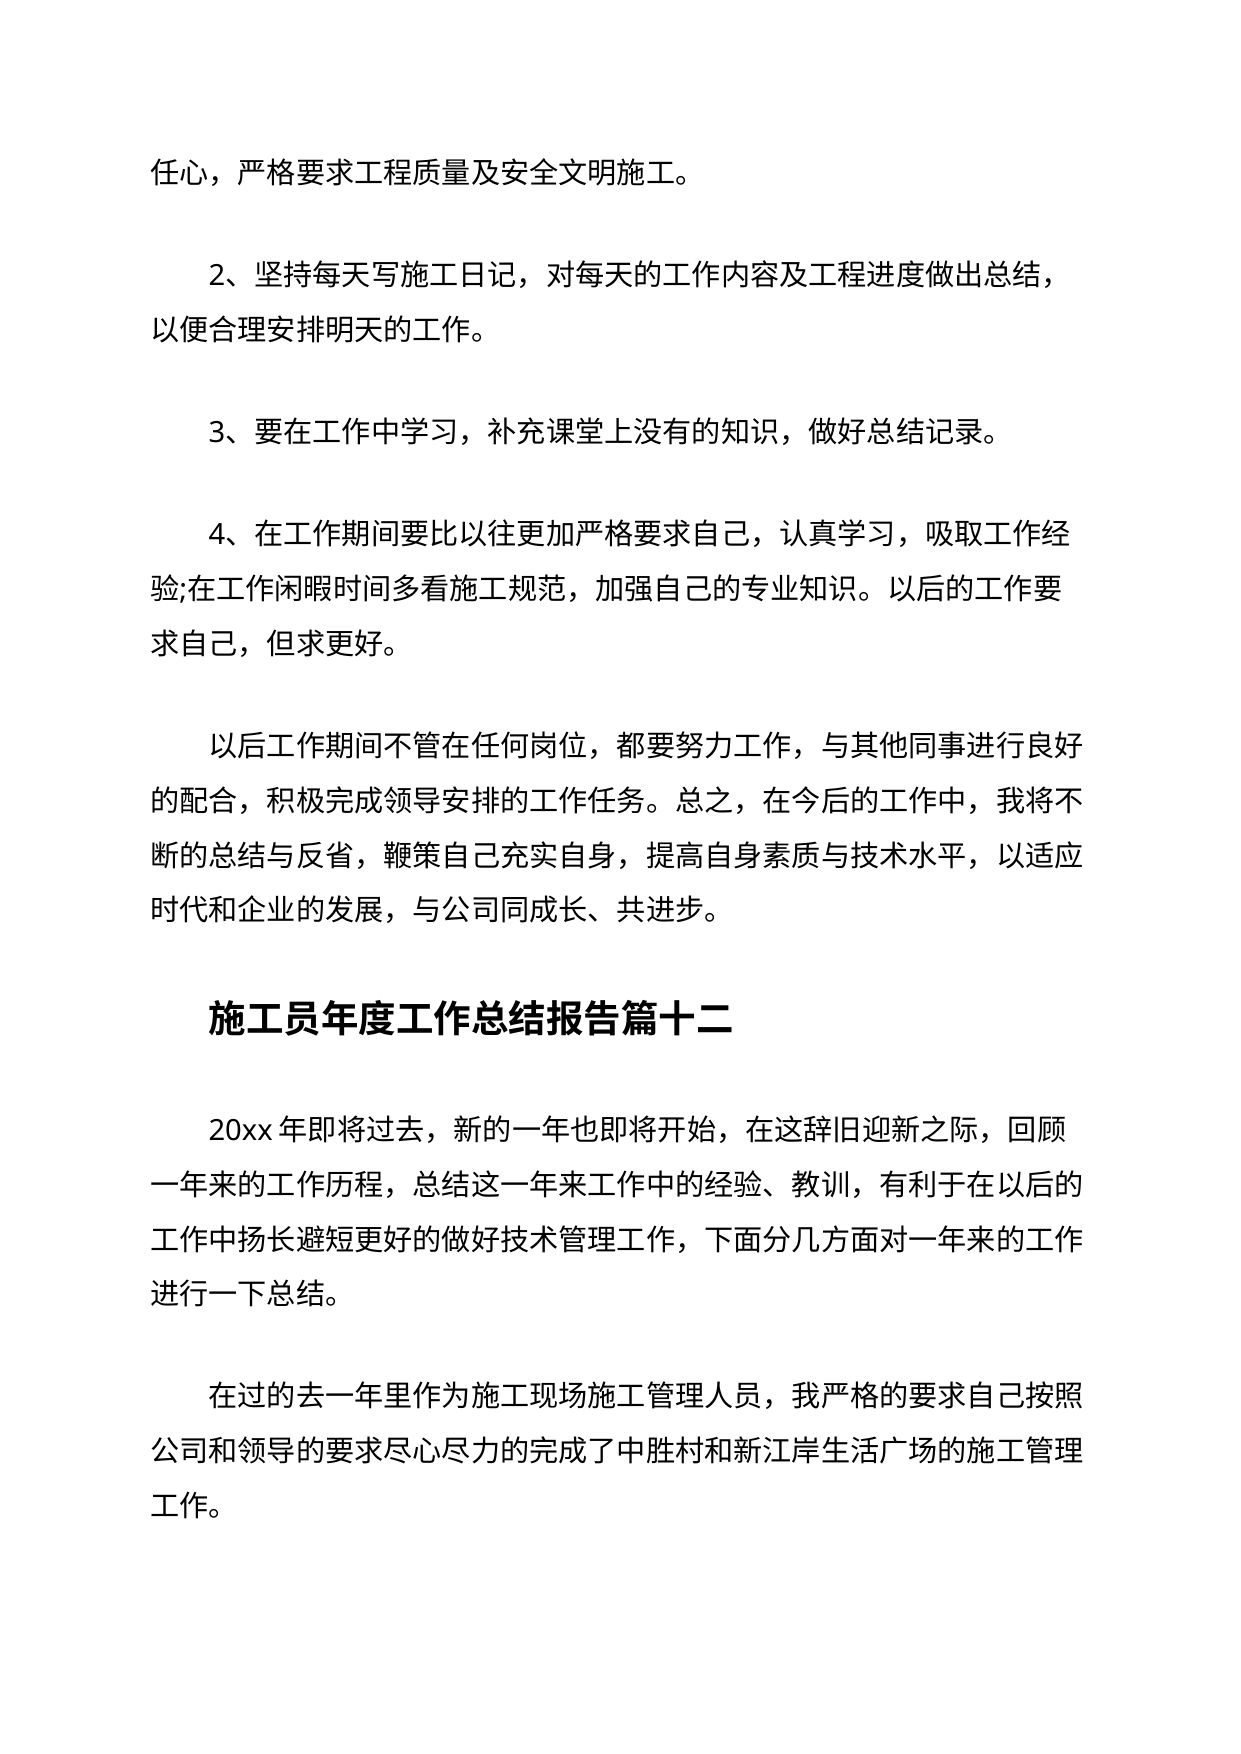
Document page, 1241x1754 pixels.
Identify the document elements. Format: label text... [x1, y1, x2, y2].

text 在过的去一年里作为施工现场施工管理人员，我严格的要求自己按照公司和领导的要求尽心尽力的完成了中胜村和新江岸生活广场的施工管理工作。 [150, 1373, 1090, 1525]
text 以后工作期间不管在任何岗位，都要努力工作，与其他同事进行良好的配合，积极完成领导安排的工作任务。总之，在今后的工作中，我将不断的总结与反省，鞭策自己充实自身，提高自身素质与技术水平，以适应时代和企业的发展，与公司同成长、共进步。 [150, 722, 1090, 929]
text 施工员年度工作总结报告篇十二 [150, 989, 1090, 1043]
text 20xx年即将过去，新的一年也即将开始，在这辞旧迎新之际，回顾一年来的工作历程，总结这一年来工作中的经验、教训，有利于在以后的工作中扬长避短更好的做好技术管理工作，下面分几方面对一年来的工作进行一下总结。 [150, 1106, 1090, 1313]
text 3、要在工作中学习，补充课堂上没有的知识，做好总结记录。 [150, 408, 1090, 451]
text 4、在工作期间要比以往更加严格要求自己，认真学习，吸取工作经验;在工作闲暇时间多看施工规范，加强自己的专业知识。以后的工作要求自己，但求更好。 [150, 511, 1090, 663]
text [150, 150, 1090, 192]
text 2、坚持每天写施工日记，对每天的工作内容及工程进度做出总结，以便合理安排明天的工作。 [150, 252, 1090, 349]
